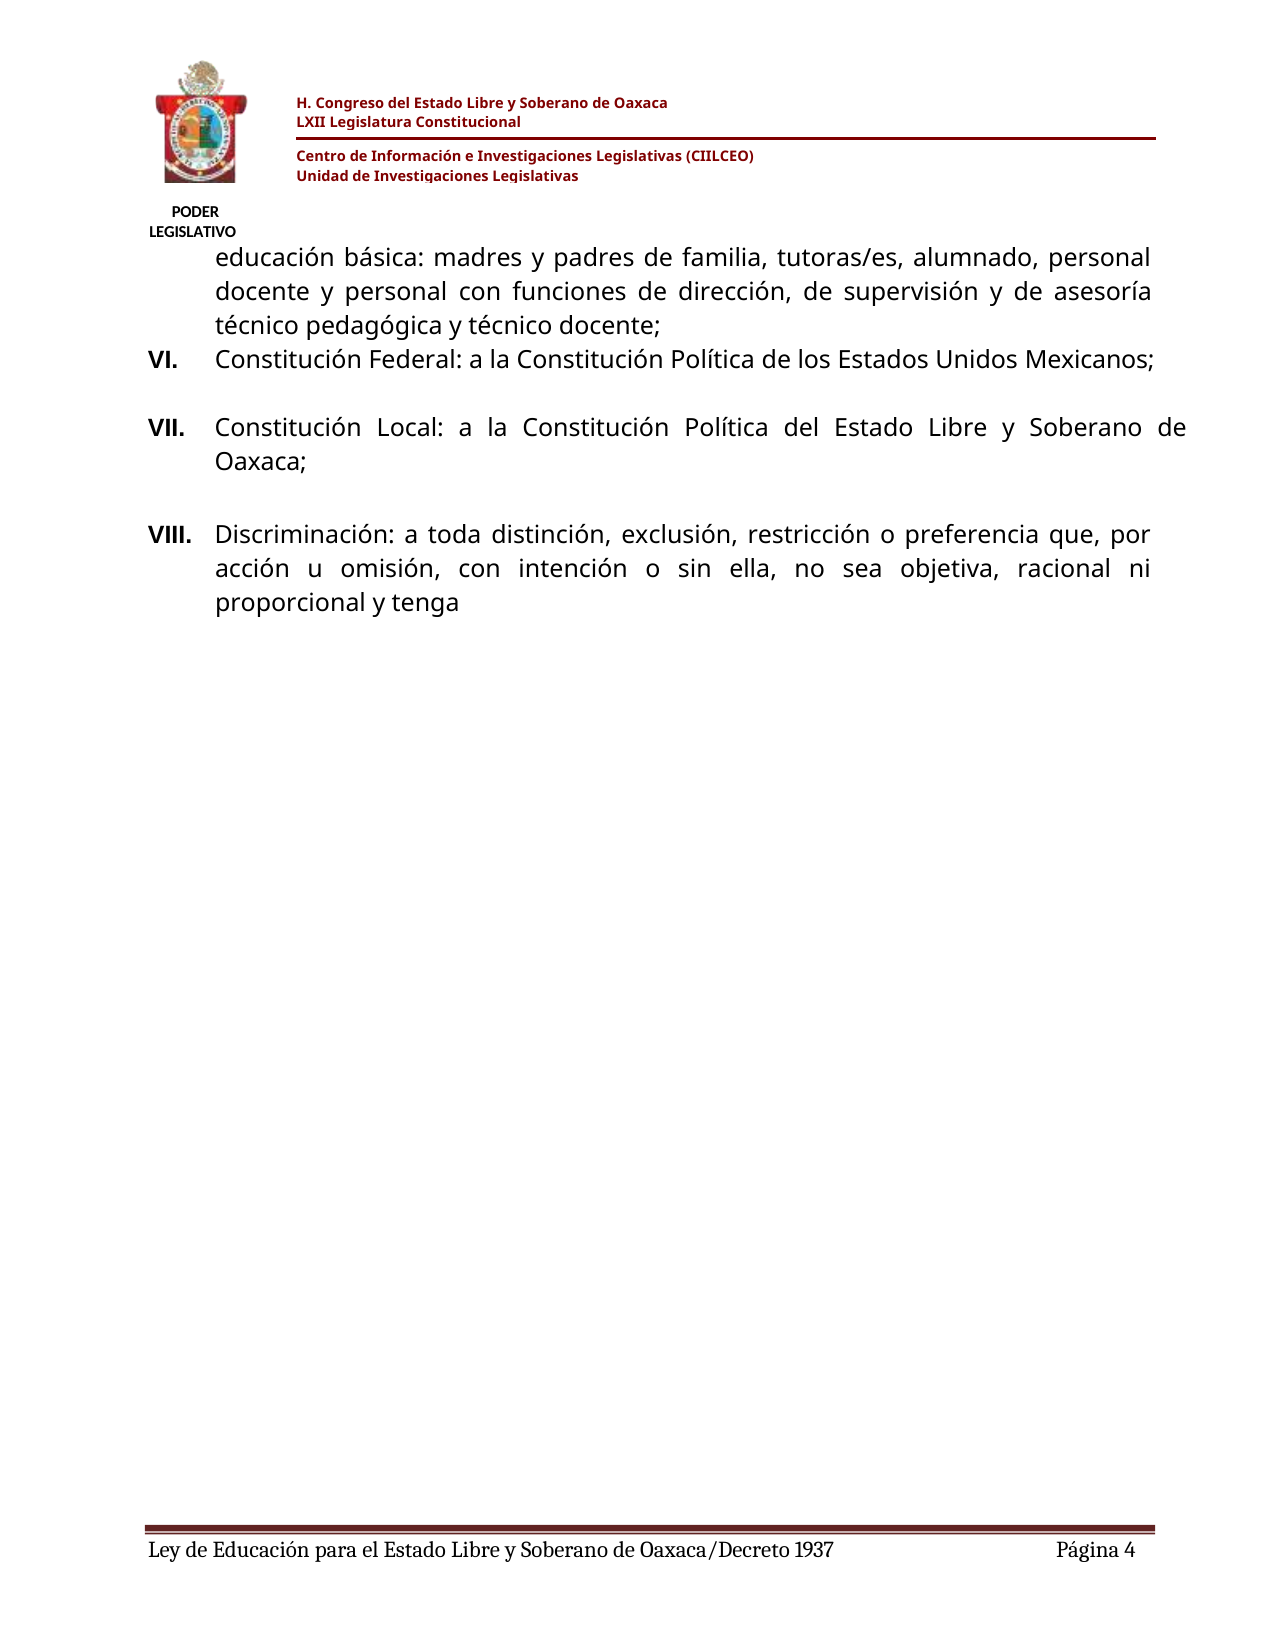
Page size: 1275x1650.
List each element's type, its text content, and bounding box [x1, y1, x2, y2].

list Discriminación: a toda distinción, exclusión, restricción o preferencia que, por acción u omisión, con intención o sin ella, no sea objetiva, racional ni proporcional y tenga [148, 516, 1152, 618]
picture [155, 60, 248, 183]
list Constitución Federal: a la Constitución Política de los Estados Unidos Mexicanos; [148, 342, 1186, 376]
list Constitución Local: a la Constitución Política del Estado Libre y Soberano de Oaxaca; [148, 410, 1186, 478]
